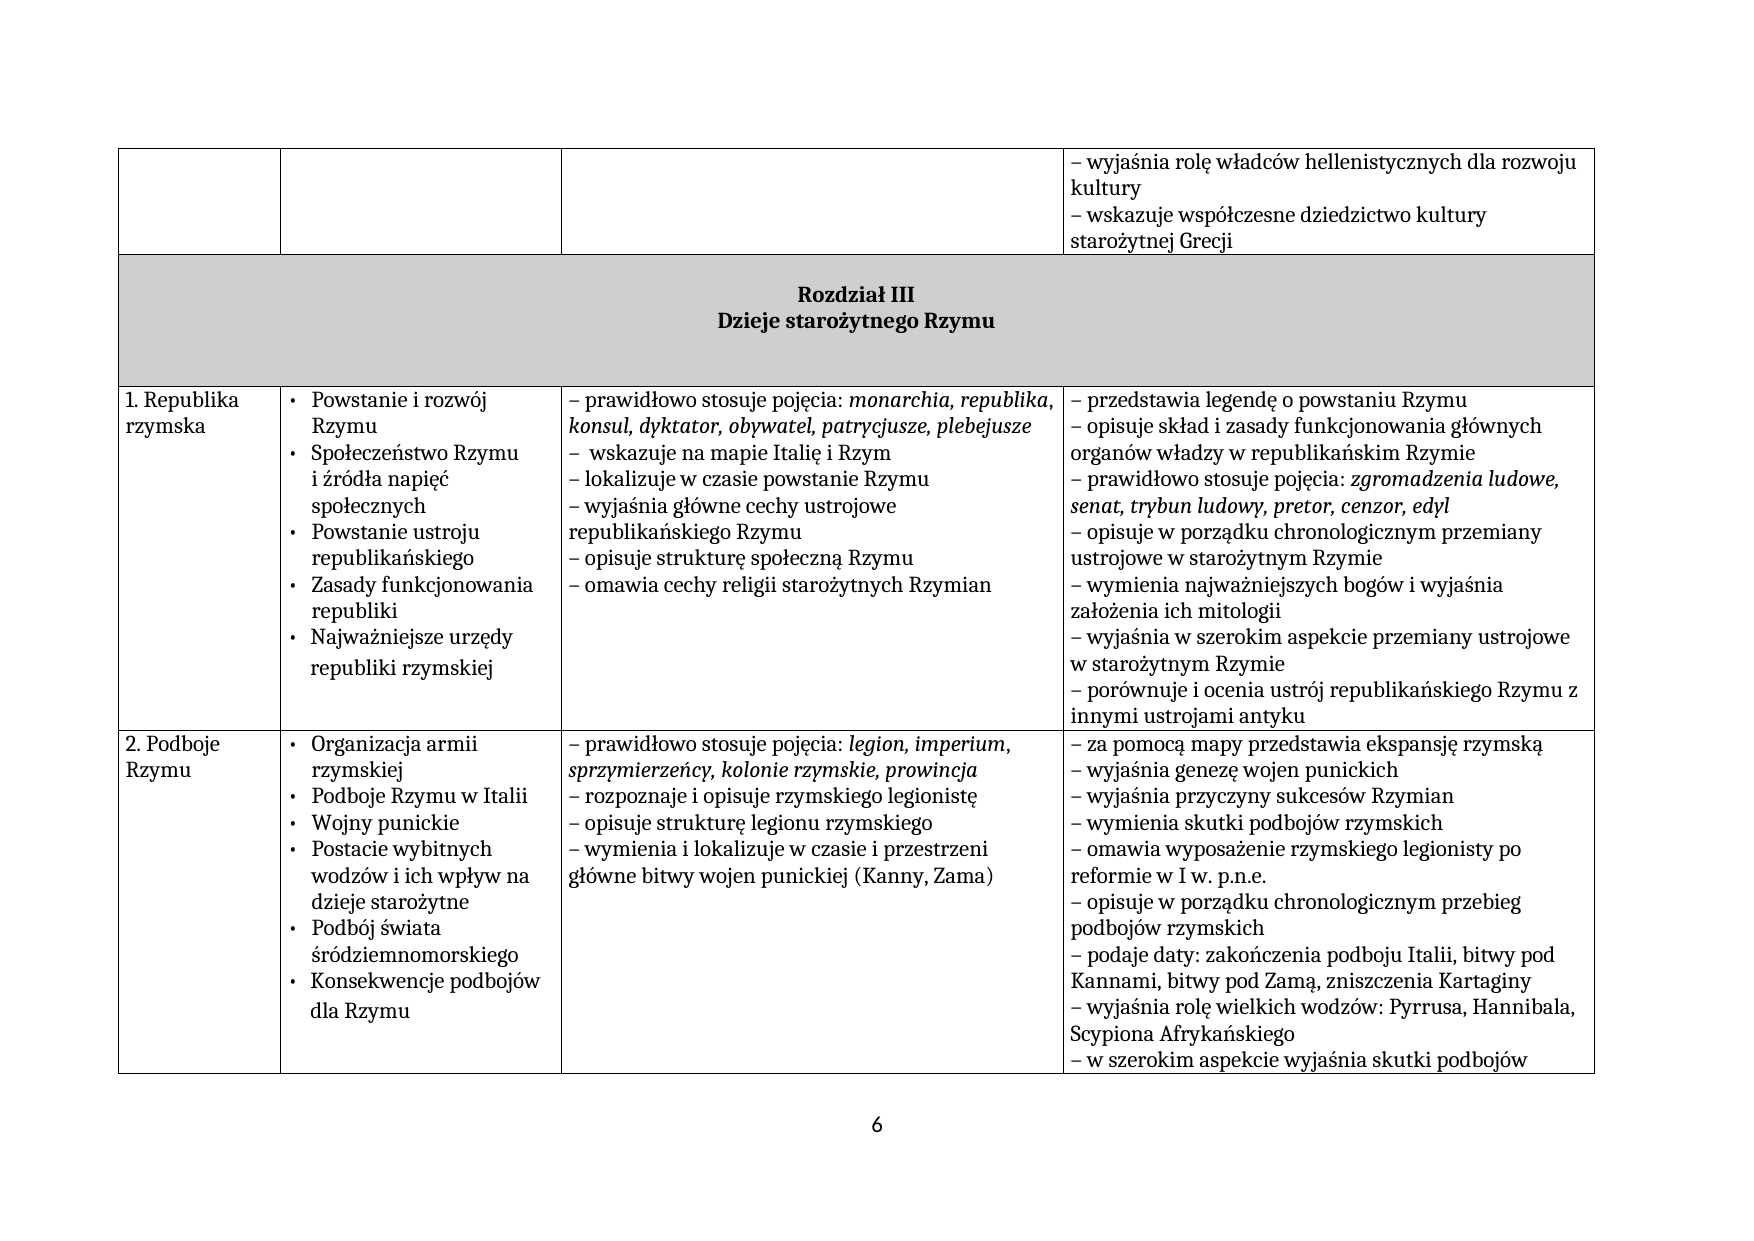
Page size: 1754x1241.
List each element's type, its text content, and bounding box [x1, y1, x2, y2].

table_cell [119, 149, 280, 254]
table_cell Rozdział III Dzieje starożytnego Rzymu [119, 255, 1594, 386]
table_cell – przedstawia legendę o powstaniu Rzymu – opisuje skład i zasady funkcjonowania głównych organów władzy w republikańskim Rzymie – prawidłowo stosuje pojęcia: zgromadzenia ludowe, senat, trybun ludowy, pretor, cenzor, edyl – opisuje w porządku chronologicznym przemiany ustrojowe w starożytnym Rzymie – wymienia najważniejszych bogów i wyjaśnia założenia ich mitologii – wyjaśnia w szerokim aspekcie przemiany ustrojowe w starożytnym Rzymie – porównuje i ocenia ustrój republikańskiego Rzymu z innymi ustrojami antyku [1064, 387, 1594, 729]
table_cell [562, 731, 1063, 1073]
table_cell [1064, 149, 1594, 254]
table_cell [562, 149, 1063, 254]
table_cell 1. Republika rzymska [119, 387, 280, 729]
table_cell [281, 149, 561, 254]
table_cell – prawidłowo stosuje pojęcia: monarchia, republika, konsul, dyktator, obywatel, patrycjusze, plebejusze – wskazuje na mapie Italię i Rzym – lokalizuje w czasie powstanie Rzymu – wyjaśnia główne cechy ustrojowe republikańskiego Rzymu – opisuje strukturę społeczną Rzymu – omawia cechy religii starożytnych Rzymian [562, 387, 1063, 729]
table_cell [281, 731, 561, 1073]
table_cell 2. Podboje Rzymu [119, 731, 280, 1073]
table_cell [1064, 731, 1594, 1073]
table_cell Powstanie i rozwój Rzymu Społeczeństwo Rzymu i źródła napięć społecznych Powstanie ustroju republikańskiego Zasady funkcjonowania republiki Najważniejsze urzędy republiki rzymskiej [281, 387, 561, 729]
